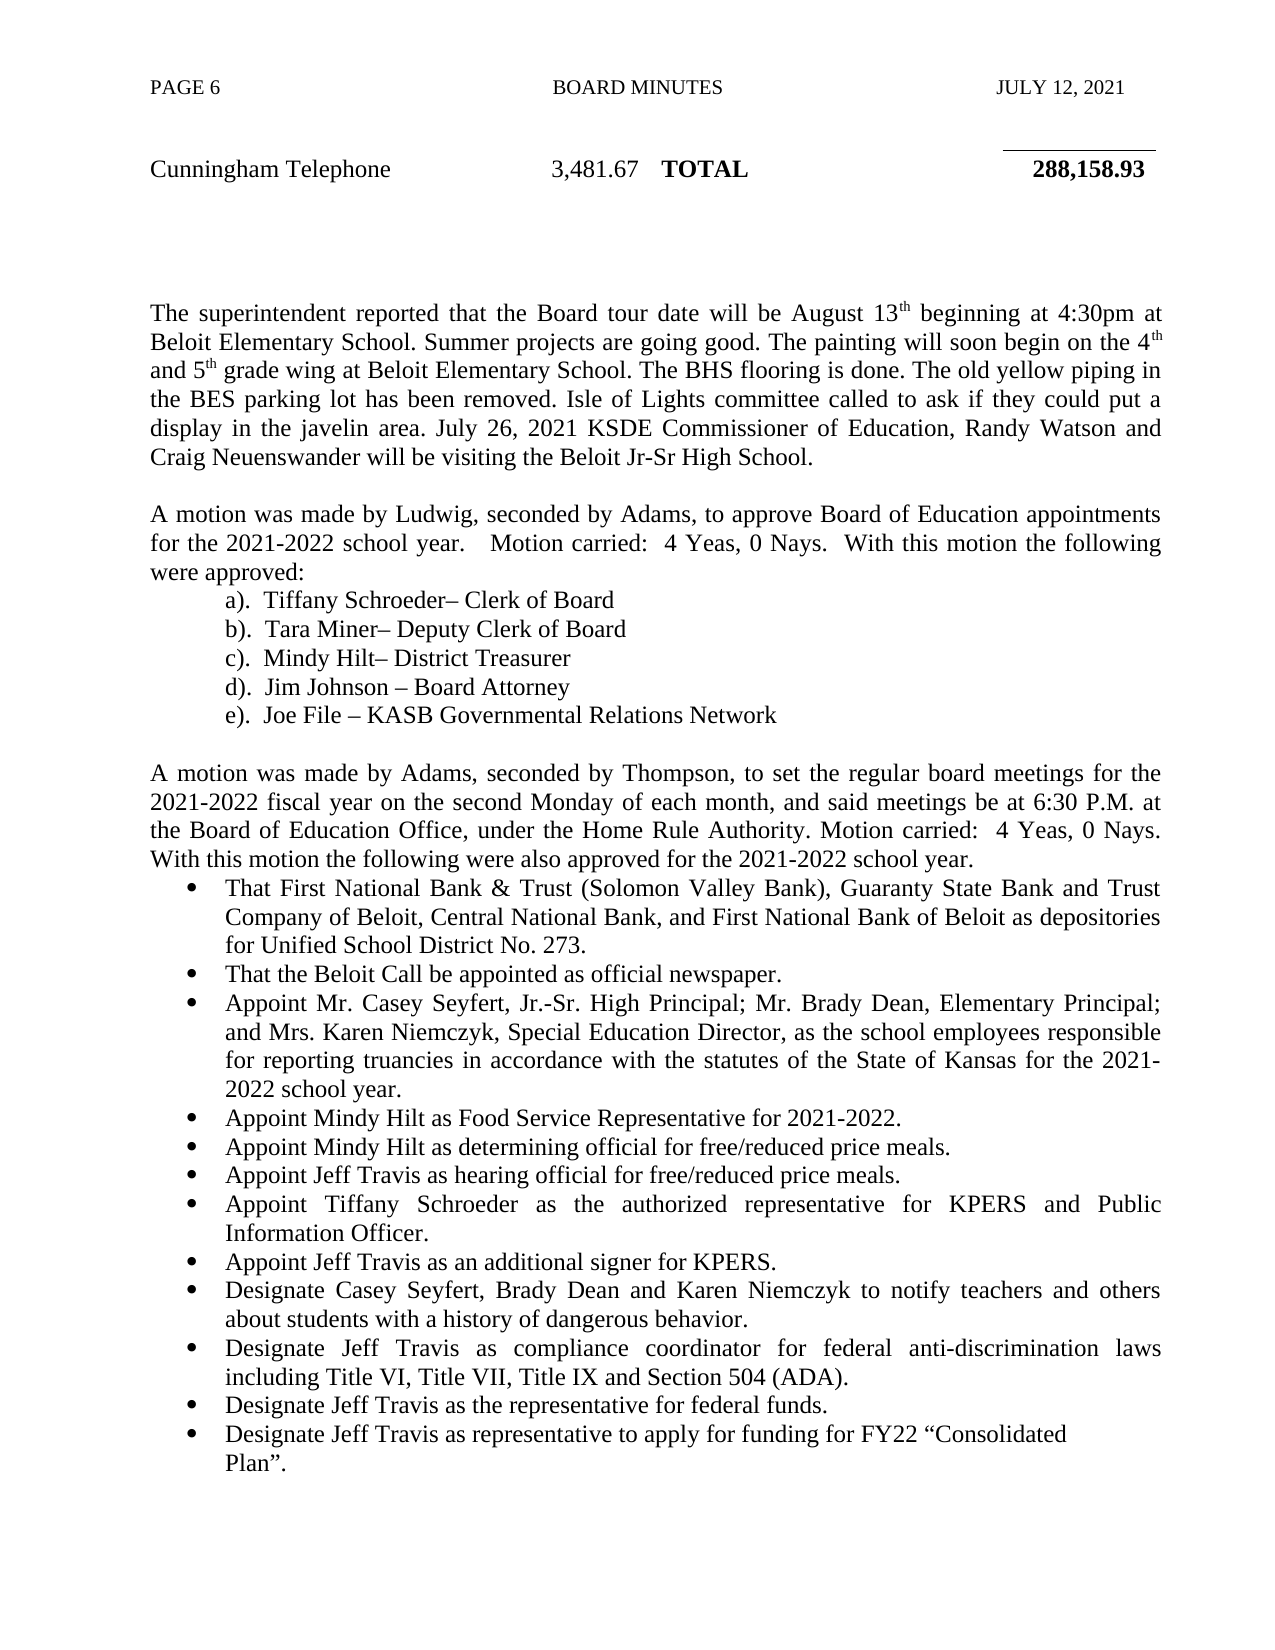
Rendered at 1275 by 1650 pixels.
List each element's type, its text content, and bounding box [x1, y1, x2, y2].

text e). Joe File – KASB Governmental Relations Network [150, 700, 1162, 729]
list That First National Bank & Trust (Solomon Valley Bank), Guaranty State Bank and Trust Company of Beloit, Central National Bank, and First National Bank of Beloit as depositories for Unified School District No. 273. [187, 873, 1162, 959]
list Appoint Jeff Travis as hearing official for free/reduced price meals. [187, 1160, 1162, 1189]
table_cell TOTAL [650, 150, 1002, 183]
text c). Mindy Hilt– District Treasurer [150, 643, 1162, 672]
list Designate Jeff Travis as the representative for federal funds. [187, 1390, 1162, 1419]
list Designate Casey Seyfert, Brady Dean and Karen Niemczyk to notify teachers and others about students with a history of dangerous behavior. [187, 1275, 1162, 1333]
list Appoint Mindy Hilt as Food Service Representative for 2021-2022. [187, 1103, 1162, 1132]
text b). Tara Miner– Deputy Clerk of Board [150, 614, 1162, 643]
table_cell 288,158.93 [1003, 151, 1156, 183]
list Designate Jeff Travis as compliance coordinator for federal anti-discrimination laws including Title VI, Title VII, Title IX and Section 504 (ADA). [187, 1333, 1162, 1390]
list That the Beloit Call be appointed as official newspaper. [187, 959, 1162, 988]
list Appoint Mr. Casey Seyfert, Jr.-Sr. High Principal; Mr. Brady Dean, Elementary Principal; and Mrs. Karen Niemczyk, Special Education Director, as the school employees responsible for reporting truancies in accordance with the statutes of the State of Kansas for the 2021-2022 school year. [187, 988, 1162, 1103]
text A motion was made by Adams, seconded by Thompson, to set the regular board meetings for the 2021-2022 fiscal year on the second Monday of each month, and said meetings be at 6:30 P.M. at the Board of Education Office, under the Home Rule Authority. Motion carried: 4 Yeas, 0 Nays. With this motion the following were also approved for the 2021-2022 school year. [150, 758, 1162, 873]
text A motion was made by Ludwig, seconded by Adams, to approve Board of Education appointments for the 2021-2022 school year. Motion carried: 4 Yeas, 0 Nays. With this motion the following were approved: [150, 499, 1162, 585]
list Designate Jeff Travis as representative to apply for funding for FY22 “Consolidated [187, 1419, 1162, 1448]
text Plan”. [150, 1448, 1162, 1477]
list Appoint Jeff Travis as an additional signer for KPERS. [187, 1247, 1162, 1275]
table_cell 3,481.67 [515, 150, 650, 183]
text a). Tiffany Schroeder– Clerk of Board [150, 585, 1162, 614]
table_cell Cunningham Telephone [139, 150, 515, 183]
list Appoint Mindy Hilt as determining official for free/reduced price meals. [187, 1132, 1162, 1160]
list Appoint Tiffany Schroeder as the authorized representative for KPERS and Public Information Officer. [187, 1189, 1162, 1247]
text The superintendent reported that the Board tour date will be August 13th beginning at 4:30pm at Beloit Elementary School. Summer projects are going good. The painting will soon begin on the 4th and 5th grade wing at Beloit Elementary School. The BHS flooring is done. The old yellow piping in the BES parking lot has been removed. Isle of Lights committee called to ask if they could put a display in the javelin area. July 26, 2021 KSDE Commissioner of Education, Randy Watson and Craig Neuenswander will be visiting the Beloit Jr-Sr High School. [150, 298, 1162, 470]
text d). Jim Johnson – Board Attorney [150, 672, 1162, 700]
